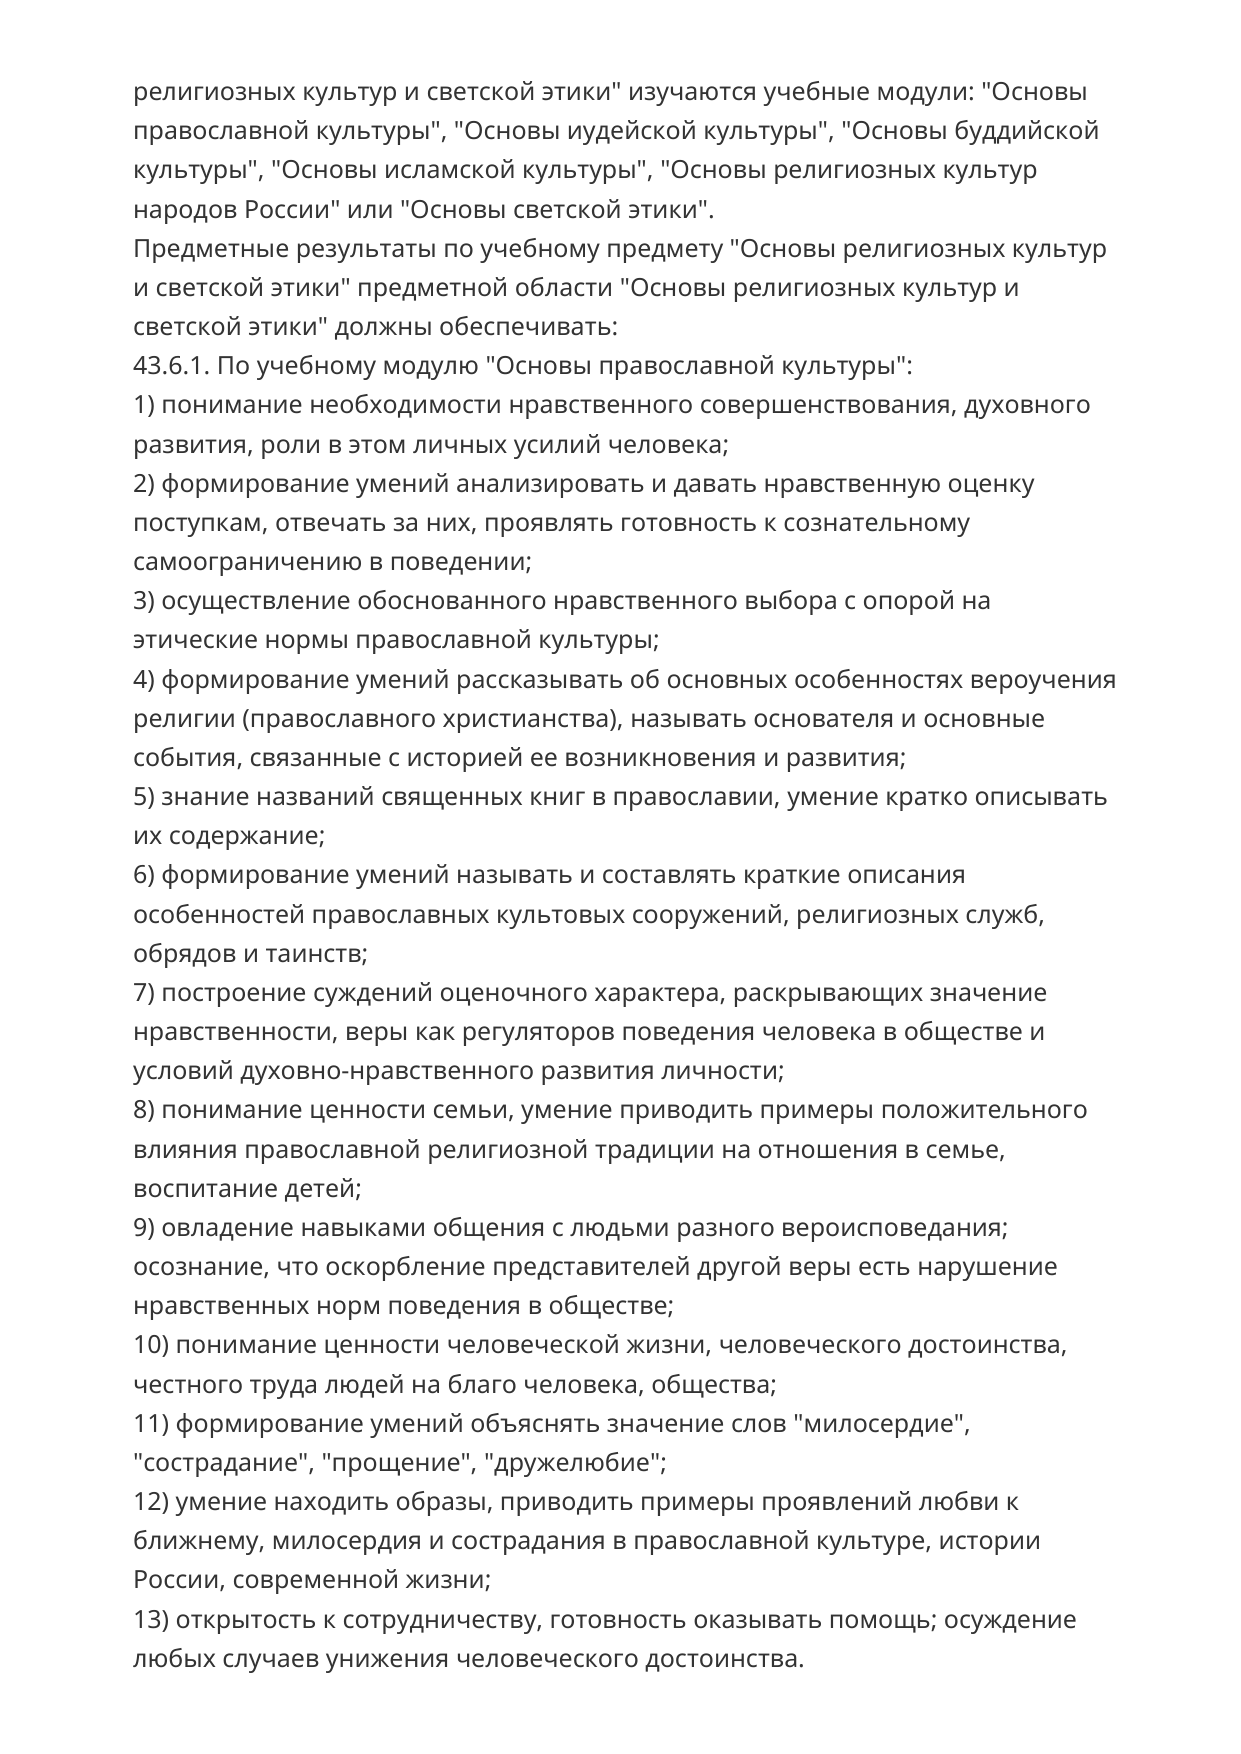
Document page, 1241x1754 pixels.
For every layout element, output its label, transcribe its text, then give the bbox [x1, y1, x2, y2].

text 8) понимание ценности семьи, умение приводить примеры положительного влияния православной религиозной традиции на отношения в семье, воспитание детей; [133, 1092, 1122, 1204]
text 1) понимание необходимости нравственного совершенствования, духовного развития, роли в этом личных усилий человека; [133, 387, 1122, 460]
text Предметные результаты по учебному предмету "Основы религиозных культур и светской этики" предметной области "Основы религиозных культур и светской этики" должны обеспечивать: [133, 231, 1122, 343]
text 3) осуществление обоснованного нравственного выбора с опорой на этические нормы православной культуры; [133, 583, 1122, 656]
text 13) открытость к сотрудничеству, готовность оказывать помощь; осуждение любых случаев унижения человеческого достоинства. [133, 1601, 1122, 1674]
text 11) формирование умений объяснять значение слов "милосердие", "сострадание", "прощение", "дружелюбие"; [133, 1406, 1122, 1479]
text 5) знание названий священных книг в православии, умение кратко описывать их содержание; [133, 779, 1122, 852]
text 4) формирование умений рассказывать об основных особенностях вероучения религии (православного христианства), называть основателя и основные события, связанные с историей ее возникновения и развития; [133, 661, 1122, 774]
text 2) формирование умений анализировать и давать нравственную оценку поступкам, отвечать за них, проявлять готовность к сознательному самоограничению в поведении; [133, 466, 1122, 578]
text 12) умение находить образы, приводить примеры проявлений любви к ближнему, милосердия и сострадания в православной культуре, истории России, современной жизни; [133, 1484, 1122, 1596]
text 43.6.1. По учебному модулю "Основы православной культуры": [133, 348, 1122, 382]
text 7) построение суждений оценочного характера, раскрывающих значение нравственности, веры как регуляторов поведения человека в обществе и условий духовно-нравственного развития личности; [133, 975, 1122, 1087]
text 6) формирование умений называть и составлять краткие описания особенностей православных культовых сооружений, религиозных служб, обрядов и таинств; [133, 857, 1122, 969]
text 10) понимание ценности человеческой жизни, человеческого достоинства, честного труда людей на благо человека, общества; [133, 1327, 1122, 1400]
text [133, 74, 1122, 225]
text 9) овладение навыками общения с людьми разного вероисповедания; осознание, что оскорбление представителей другой веры есть нарушение нравственных норм поведения в обществе; [133, 1210, 1122, 1322]
